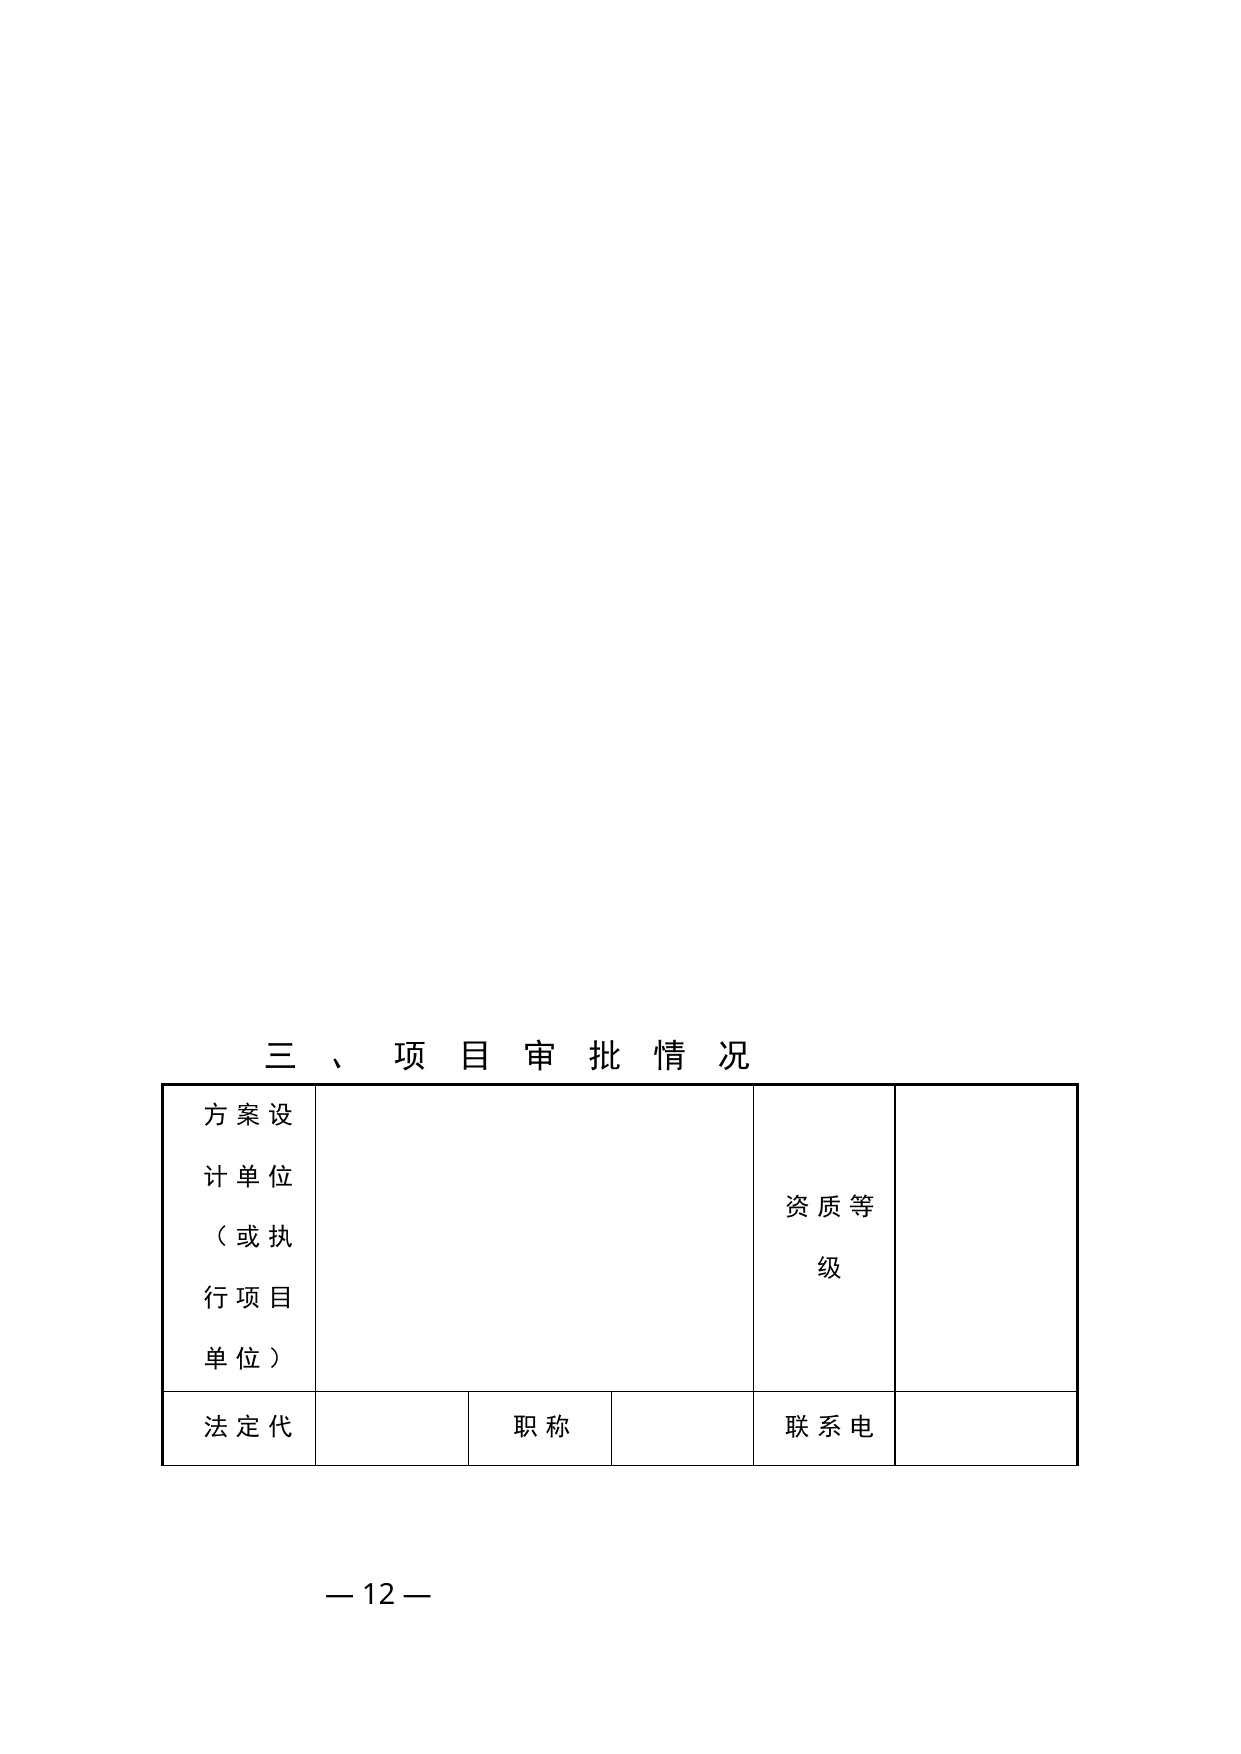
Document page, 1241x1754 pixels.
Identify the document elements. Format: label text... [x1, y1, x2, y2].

table_cell [316, 1392, 468, 1464]
table_header 资质等级 [754, 1086, 894, 1391]
table_cell 联系电话 [754, 1392, 894, 1464]
table_cell 法定代表人 [164, 1392, 315, 1464]
table_header [316, 1086, 753, 1391]
table_cell [612, 1392, 753, 1464]
table_cell 职称 （职务） [469, 1392, 611, 1464]
text 三、项目审批情况 [167, 1022, 1074, 1083]
table_header [896, 1086, 1076, 1391]
table_cell [896, 1392, 1076, 1464]
table_header 方案设计单位（或执行项目单位） [164, 1086, 315, 1391]
